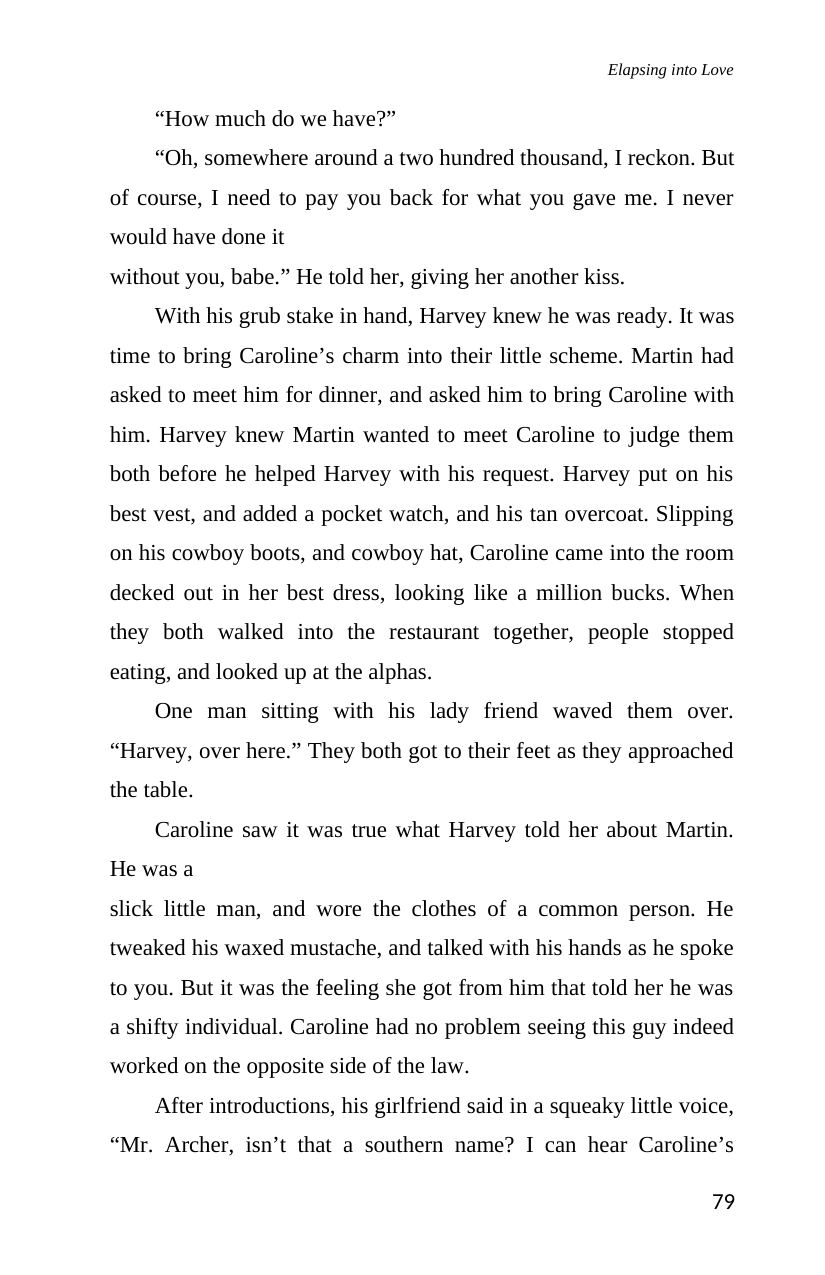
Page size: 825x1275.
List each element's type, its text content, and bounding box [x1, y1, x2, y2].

text Caroline saw it was true what Harvey told her about Martin. He was a [109, 816, 735, 881]
text slick little man, and wore the clothes of a common person. He tweaked his waxed mustache, and talked with his hands as he spoke to you. But it was the feeling she got from him that told her he was a shifty individual. Caroline had no problem seeing this guy indeed worked on the opposite side of the law. [109, 894, 735, 1079]
text With his grub stake in hand, Harvey knew he was ready. It was time to bring Caroline’s charm into their little scheme. Martin had asked to meet him for dinner, and asked him to bring Caroline with him. Harvey knew Martin wanted to meet Caroline to judge them both before he helped Harvey with his request. Harvey put on his best vest, and added a pocket watch, and his tan overcoat. Slipping on his cowboy boots, and cowboy hat, Caroline came into the room decked out in her best dress, looking like a million bucks. When they both walked into the restaurant together, people stopped eating, and looked up at the alphas. [109, 302, 735, 684]
text One man sitting with his lady friend waved them over. “Harvey, over here.” They both got to their feet as they approached the table. [109, 697, 735, 802]
text without you, babe.” He told her, giving her another kiss. [109, 263, 735, 289]
text “Oh, somewhere around a two hundred thousand, I reckon. But of course, I need to pay you back for what you gave me. I never would have done it [109, 144, 735, 250]
text “How much do we have?” [109, 105, 735, 131]
